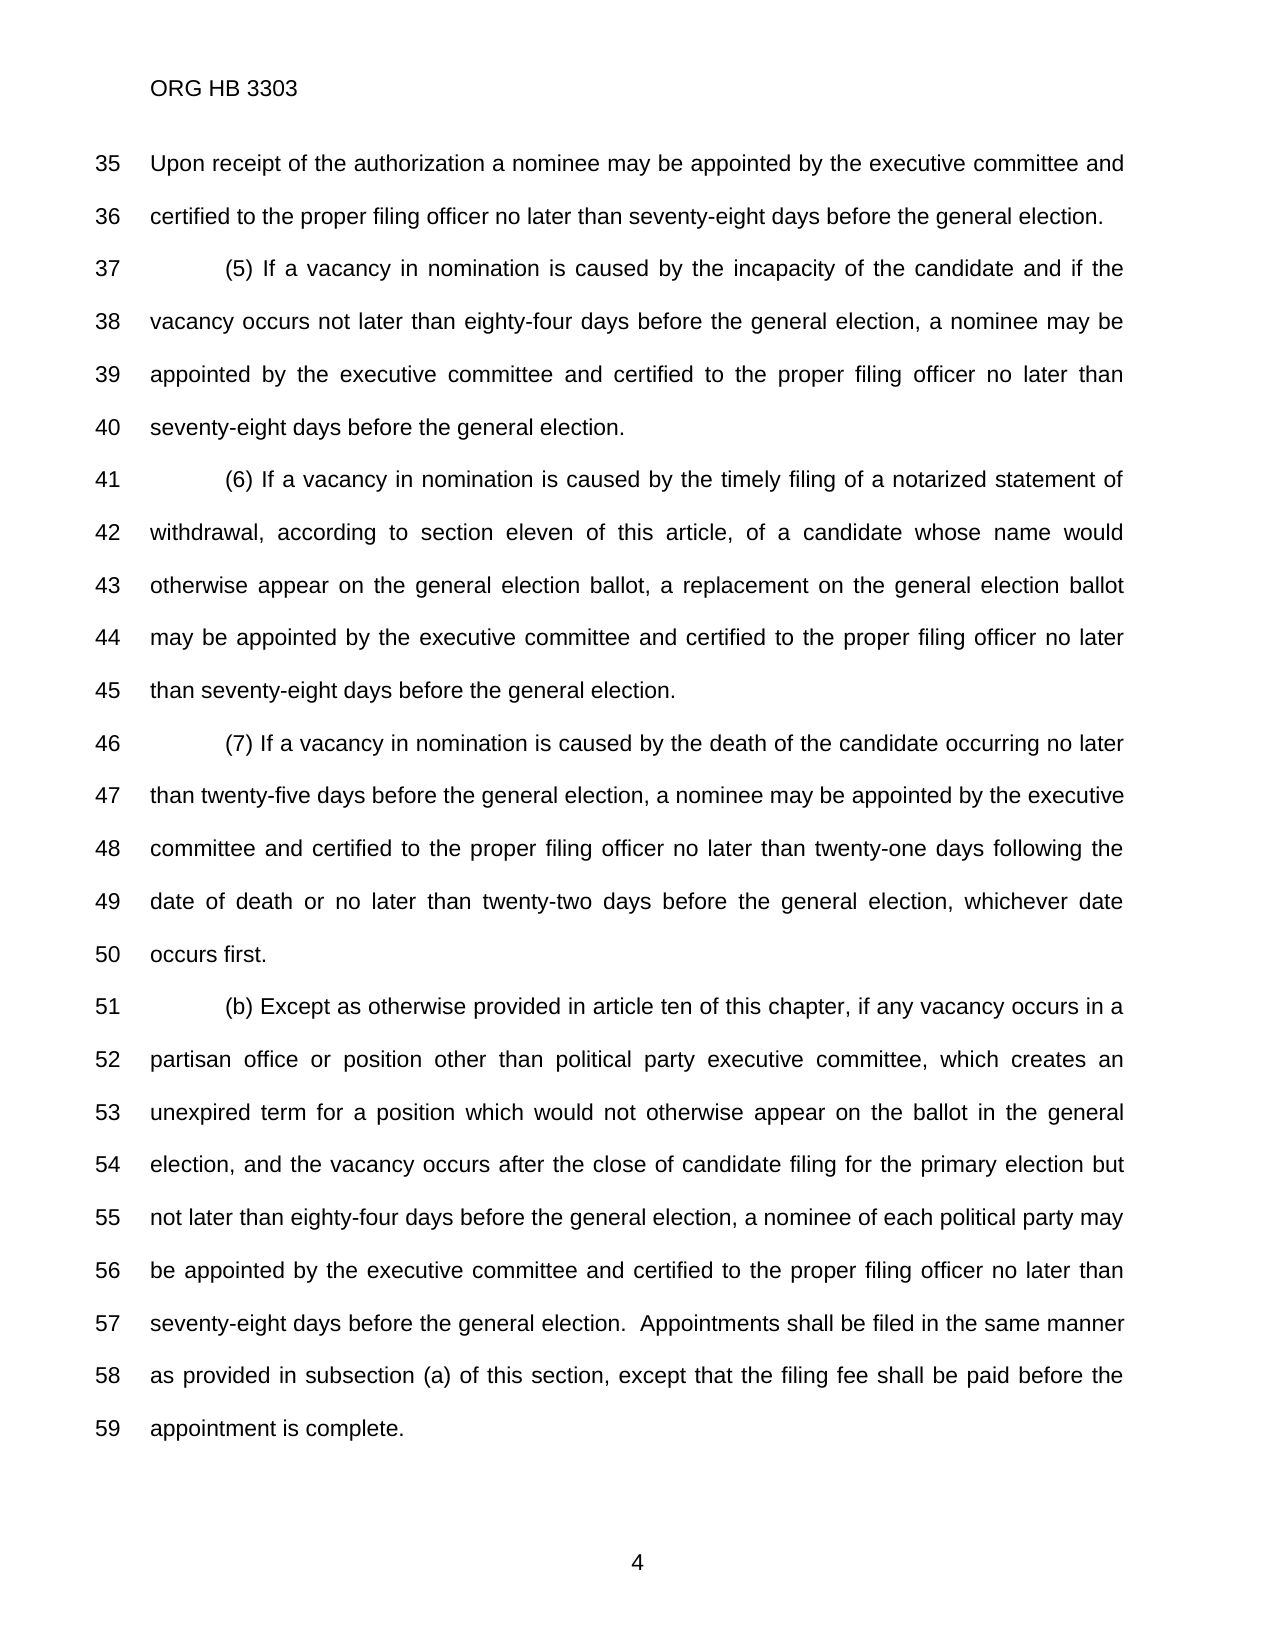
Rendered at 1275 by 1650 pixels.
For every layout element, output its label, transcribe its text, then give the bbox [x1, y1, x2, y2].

text (b) Except as otherwise provided in article ten of this chapter, if any vacancy occurs in a partisan office or position other than political party executive committee, which creates an unexpired term for a position which would not otherwise appear on the ballot in the general election, and the vacancy occurs after the close of candidate filing for the primary election but not later than eighty-four days before the general election, a nominee of each political party may be appointed by the executive committee and certified to the proper filing officer no later than seventy-eight days before the general election. Appointments shall be filed in the same manner as provided in subsection (a) of this section, except that the filing fee shall be paid before the appointment is complete. [150, 993, 1125, 1441]
text (7) If a vacancy in nomination is caused by the death of the candidate occurring no later than twenty-five days before the general election, a nominee may be appointed by the executive committee and certified to the proper filing officer no later than twenty-one days following the date of death or no later than twenty-two days before the general election, whichever date occurs first. [150, 730, 1125, 967]
text (6) If a vacancy in nomination is caused by the timely filing of a notarized statement of withdrawal, according to section eleven of this article, of a candidate whose name would otherwise appear on the general election ballot, a replacement on the general election ballot may be appointed by the executive committee and certified to the proper filing officer no later than seventy-eight days before the general election. [150, 466, 1125, 703]
text (5) If a vacancy in nomination is caused by the incapacity of the candidate and if the vacancy occurs not later than eighty-four days before the general election, a nominee may be appointed by the executive committee and certified to the proper filing officer no later than seventy-eight days before the general election. [150, 255, 1125, 440]
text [150, 150, 1125, 229]
